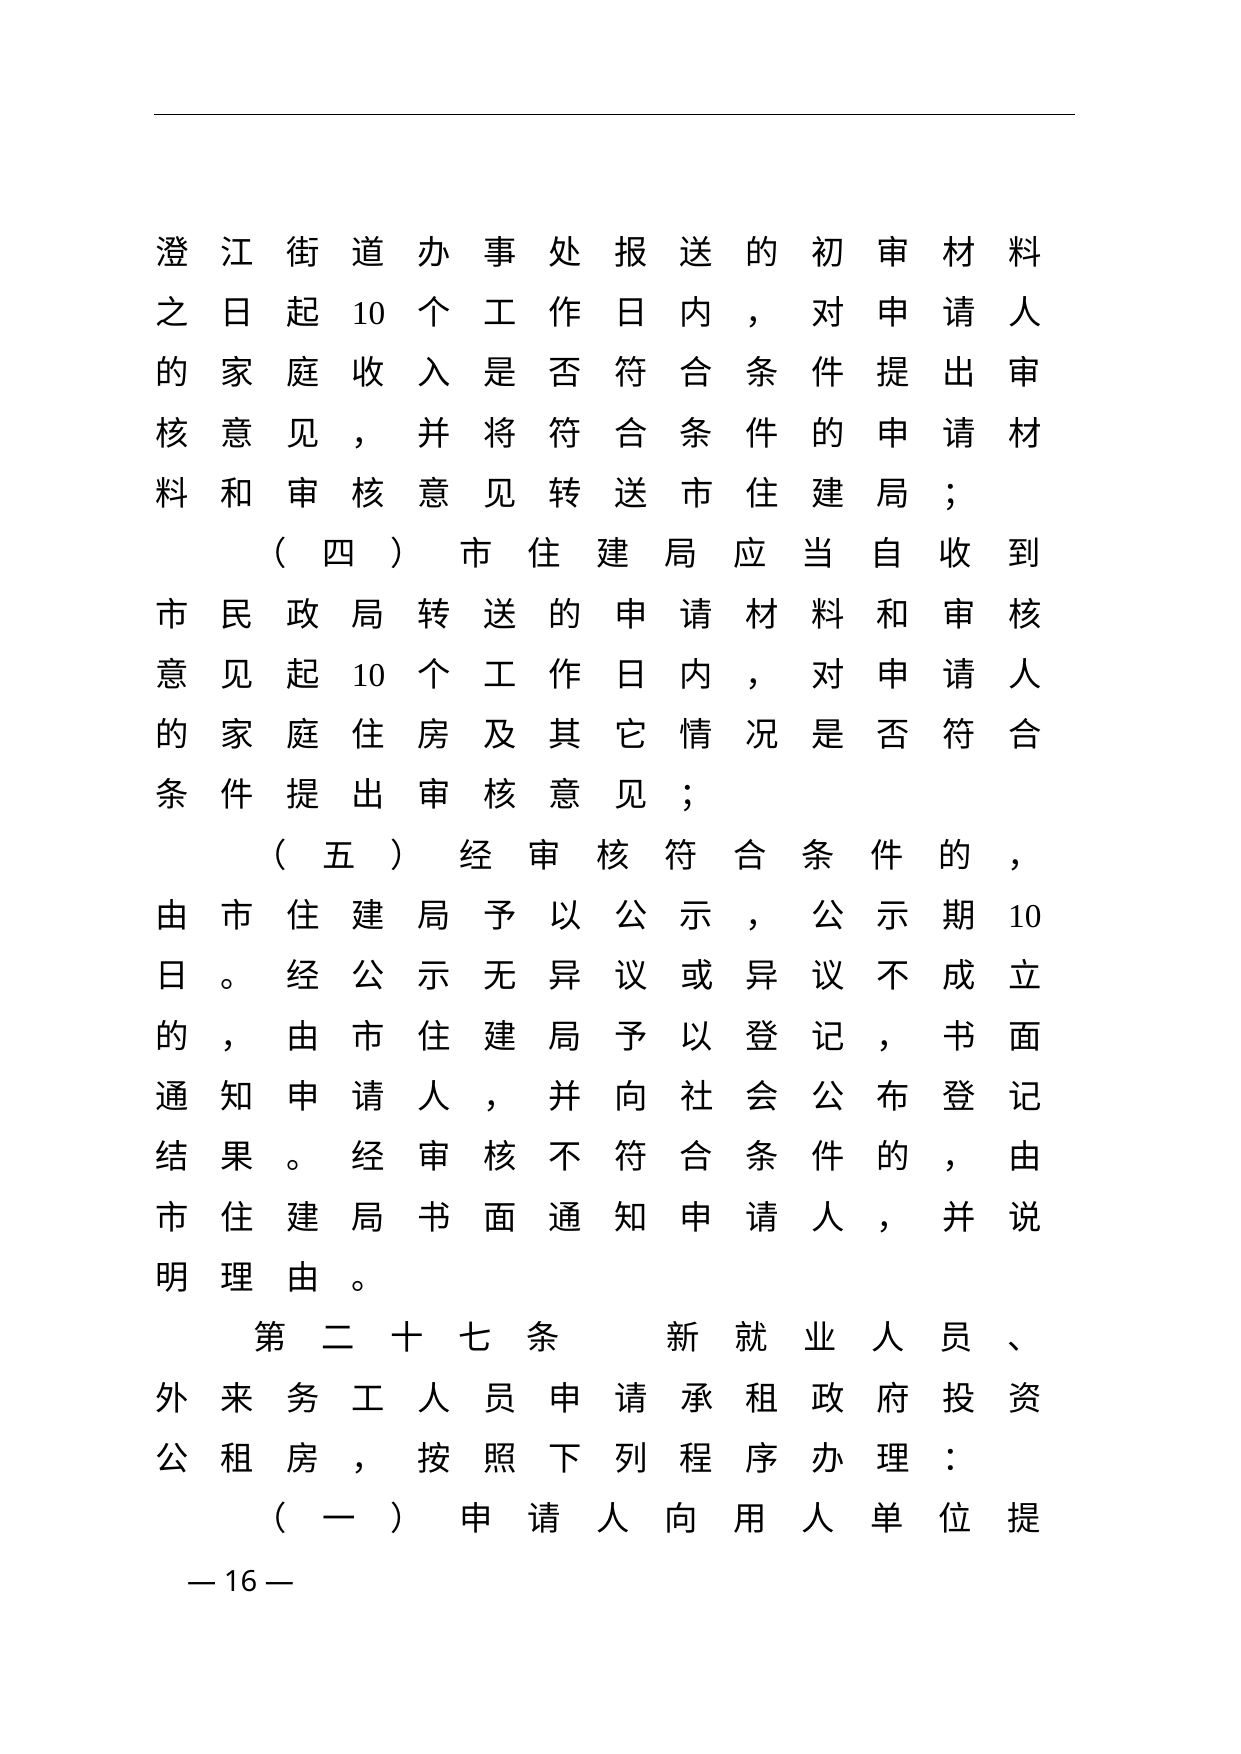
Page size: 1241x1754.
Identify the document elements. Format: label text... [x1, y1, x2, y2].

text （四）市住建局应当自收到市民政局转送的申请材料和审核意见起10个工作日内，对申请人的家庭住房及其它情况是否符合条件提出审核意见； [155, 521, 1073, 822]
text （一）申请人向用人单位提交书面申请和相关材料，用人单位审核后，统一报送至市住建局； [155, 1486, 1073, 1546]
text （三）市民政局应当自收到澄江街道办事处报送的初审材料之日起10个工作日内，对申请人的家庭收入是否符合条件提出审核意见，并将符合条件的申请材料和审核意见转送市住建局； [155, 219, 1073, 521]
text （五）经审核符合条件的，由市住建局予以公示，公示期10日。经公示无异议或异议不成立的，由市住建局予以登记，书面通知申请人，并向社会公布登记结果。经审核不符合条件的，由市住建局书面通知申请人，并说明理由。 [155, 822, 1073, 1305]
text 第二十七条 新就业人员、外来务工人员申请承租政府投资公租房，按照下列程序办理： [155, 1305, 1073, 1486]
